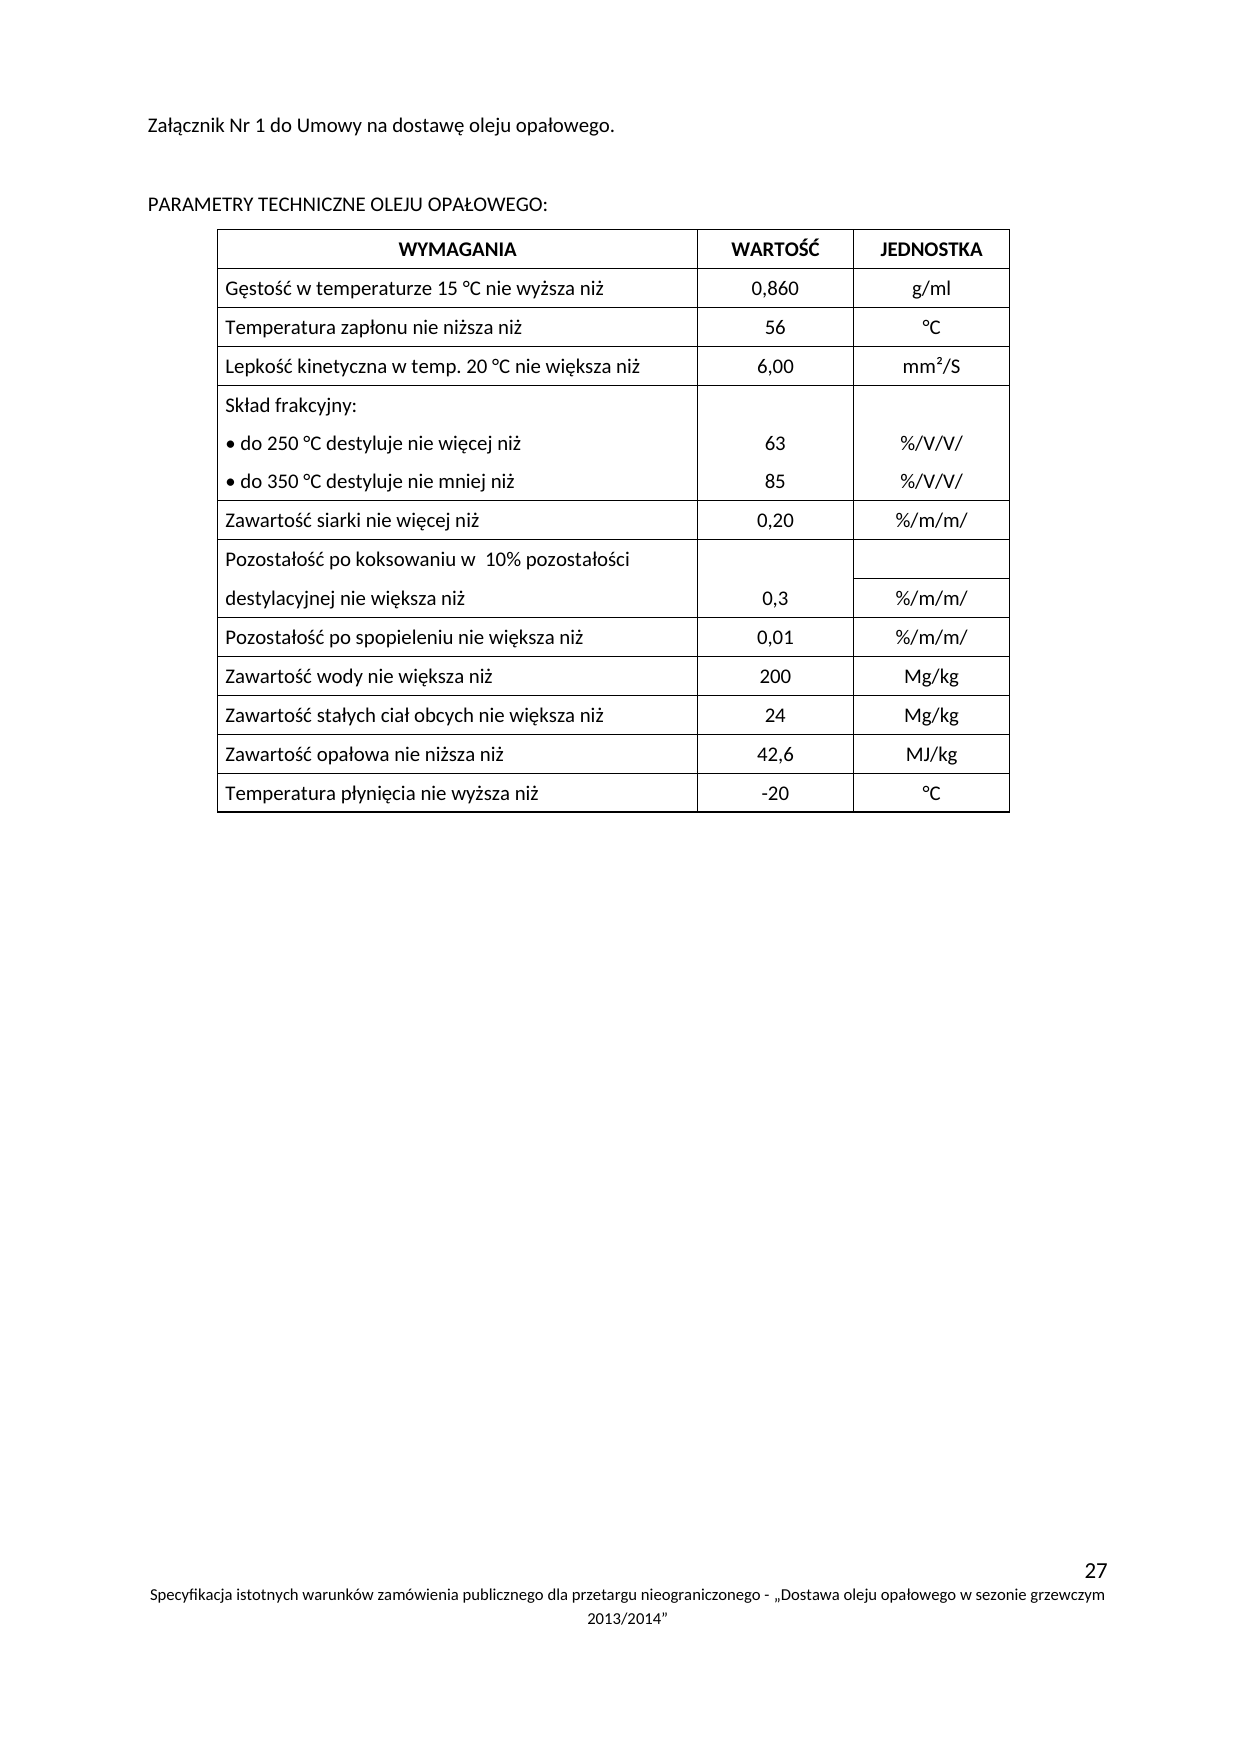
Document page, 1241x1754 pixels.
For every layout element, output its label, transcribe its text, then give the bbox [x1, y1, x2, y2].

table_cell Zawartość wody nie większa niż [218, 657, 697, 694]
table_cell 200 [698, 657, 853, 694]
table_cell °C [854, 774, 1009, 811]
table_header WYMAGANIA [218, 230, 697, 268]
table_cell MJ/kg [854, 735, 1009, 772]
table_cell 0,01 [698, 618, 853, 656]
table_cell 24 [698, 696, 853, 733]
table_cell Zawartość siarki nie więcej niż [218, 501, 697, 539]
table_cell Temperatura płynięcia nie wyższa niż [218, 774, 697, 811]
table_cell destylacyjnej nie większa niż [218, 578, 697, 617]
table_cell [698, 540, 853, 578]
table_cell 56 [698, 308, 853, 346]
table_cell [698, 386, 853, 424]
table_cell -20 [698, 774, 853, 811]
table_cell • do destyluje nie więcej niż [218, 424, 697, 462]
table_cell %/V/V/ [854, 462, 1009, 500]
table_cell 0,860 [698, 269, 853, 307]
table_cell %/m/m/ [854, 579, 1009, 617]
table_cell 0,20 [698, 501, 853, 539]
table_cell Gęstość w temperaturze nie wyższa niż [218, 269, 697, 307]
text PARAMETRY TECHNICZNE OLEJU OPAŁOWEGO: [148, 191, 1107, 217]
table_cell 0,3 [698, 578, 853, 617]
table_cell Temperatura zapłonu nie niższa niż [218, 308, 697, 346]
table_cell Mg/kg [854, 657, 1009, 694]
table_cell 85 [698, 462, 853, 500]
table_cell Skład frakcyjny: [218, 386, 697, 424]
text Załącznik Nr 1 do Umowy na dostawę oleju opałowego. [148, 113, 1107, 138]
table_cell %/V/V/ [854, 424, 1009, 462]
table_cell [854, 540, 1009, 578]
table_cell Pozostałość po spopieleniu nie większa niż [218, 618, 697, 656]
table_cell g/ml [854, 269, 1009, 307]
table_header WARTOŚĆ [698, 230, 853, 268]
table_cell %/m/m/ [854, 501, 1009, 539]
table_cell %/m/m/ [854, 618, 1009, 656]
table_cell mm²/S [854, 347, 1009, 385]
table_cell Lepkość kinetyczna w temp. nie większa niż [218, 347, 697, 385]
table_cell 42,6 [698, 735, 853, 772]
table_header JEDNOSTKA [854, 230, 1009, 268]
table_cell Pozostałość po koksowaniu w 10% pozostałości [218, 540, 697, 578]
table_cell 6,00 [698, 347, 853, 385]
table_cell Zawartość stałych ciał obcych nie większa niż [218, 696, 697, 733]
table_cell • do destyluje nie mniej niż [218, 462, 697, 500]
table_cell °C [854, 308, 1009, 346]
table_cell 63 [698, 424, 853, 462]
table_cell Zawartość opałowa nie niższa niż [218, 735, 697, 772]
table_cell Mg/kg [854, 696, 1009, 733]
table_cell [854, 386, 1009, 424]
